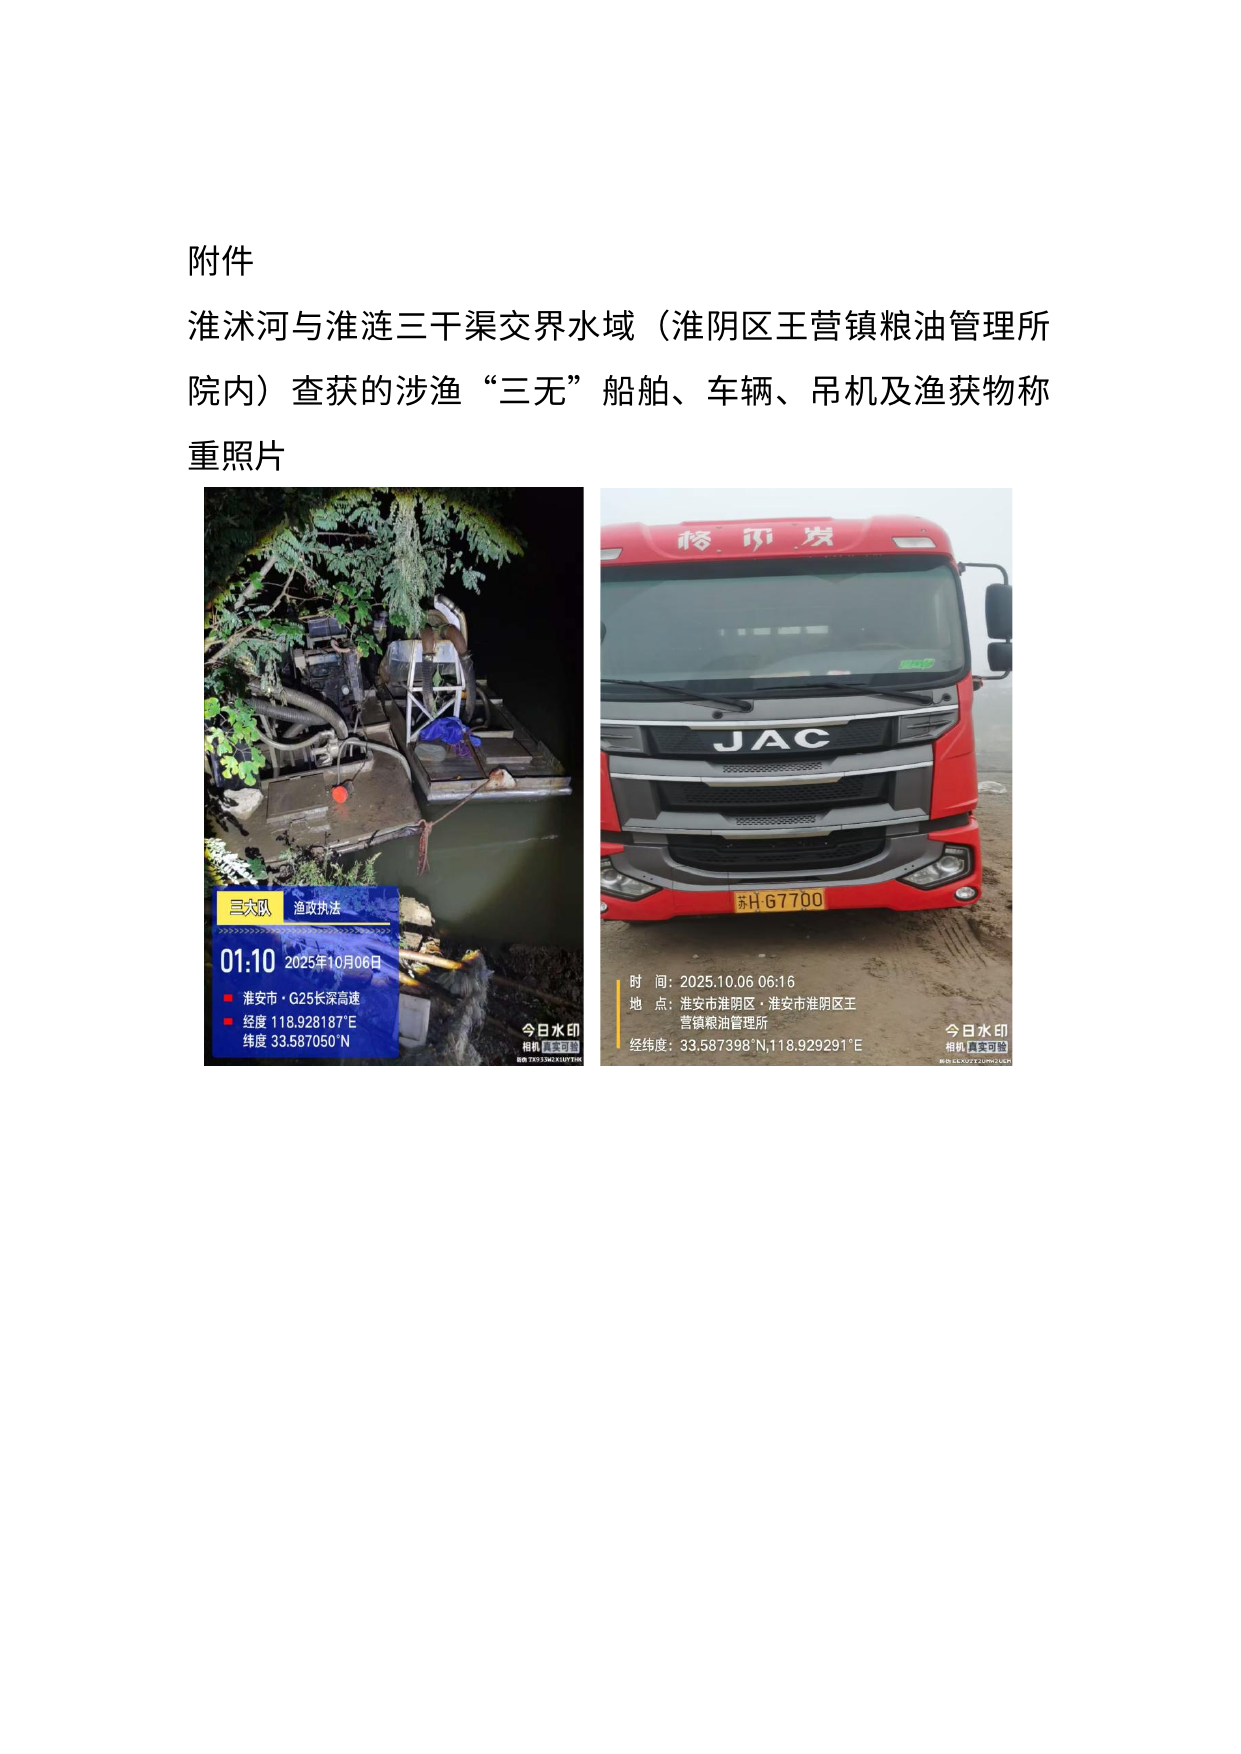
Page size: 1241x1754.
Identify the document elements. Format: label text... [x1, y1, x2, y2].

text 附件 [187, 227, 1053, 292]
picture [204, 487, 584, 1066]
text 淮沭河与淮涟三干渠交界水域（淮阴区王营镇粮油管理所院内）查获的涉渔“三无”船舶、车辆、吊机及渔获物称重照片 [187, 292, 1053, 487]
picture [600, 488, 1013, 1066]
